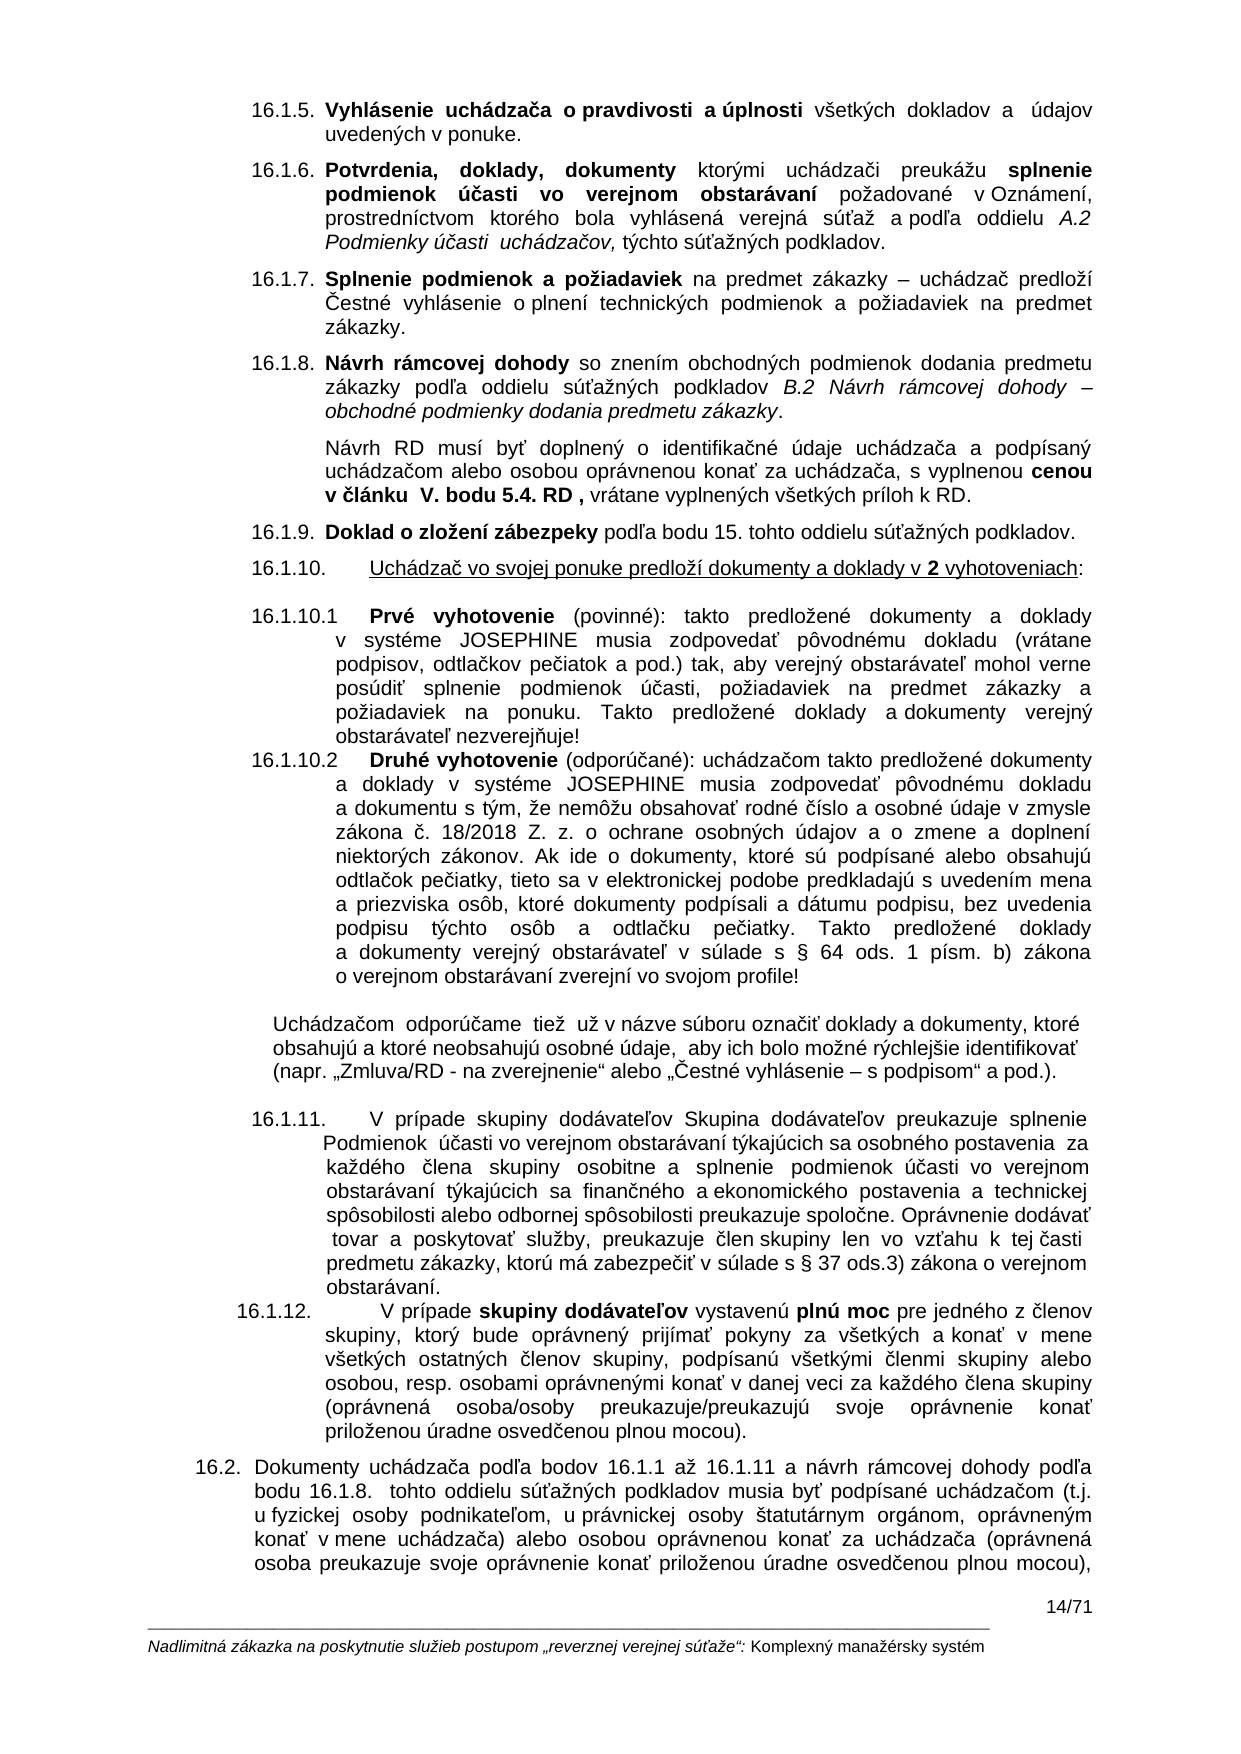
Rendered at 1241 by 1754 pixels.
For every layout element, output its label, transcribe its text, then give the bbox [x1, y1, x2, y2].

list V prípade skupiny dodávateľov vystavenú plnú moc pre jedného z členov skupiny, ktorý bude oprávnený prijímať pokyny za všetkých a konať v mene všetkých ostatných členov skupiny, podpísanú všetkými členmi skupiny alebo osobou, resp. osobami oprávnenými konať v danej veci za každého člena skupiny (oprávnená osoba/osoby preukazuje/preukazujú svoje oprávnenie konať priloženou úradne osvedčenou plnou mocou). [236, 1299, 1092, 1443]
text spôsobilosti alebo odbornej spôsobilosti preukazuje spoločne. Oprávnenie dodávať [251, 1203, 1092, 1227]
text predmetu zákazky, ktorú má zabezpečiť v súlade s § 37 ods.3) zákona o verejnom [251, 1251, 1092, 1275]
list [195, 1455, 1092, 1575]
list V prípade skupiny dodávateľov Skupina dodávateľov preukazuje splnenie [251, 1107, 1092, 1131]
list Potvrdenia, doklady, dokumenty ktorými uchádzači preukážu splnenie podmienok účasti vo verejnom obstarávaní požadované v Oznámení, prostredníctvom ktorého bola vyhlásená verejná súťaž a podľa oddielu A.2 Podmienky účasti uchádzačov, týchto súťažných podkladov. [251, 158, 1092, 254]
text obstarávaní. [251, 1275, 1092, 1299]
list Vyhlásenie uchádzača o pravdivosti a úplnosti všetkých dokladov a údajov uvedených v ponuke. [251, 98, 1092, 146]
text každého člena skupiny osobitne a splnenie podmienok účasti vo verejnom [251, 1155, 1092, 1179]
text Návrh RD musí byť doplnený o identifikačné údaje uchádzača a podpísaný uchádzačom alebo osobou oprávnenou konať za uchádzača, s vyplnenou cenou v článku V. bodu 5.4. RD , vrátane vyplnených všetkých príloh k RD. [325, 435, 1092, 507]
text tovar a poskytovať služby, preukazuje člen skupiny len vo vzťahu k tej časti [251, 1227, 1092, 1251]
text (napr. „Zmluva/RD - na zverejnenie“ alebo „Čestné vyhlásenie – s podpisom“ a pod.). [192, 1059, 1092, 1083]
list Druhé vyhotovenie (odporúčané): uchádzačom takto predložené dokumenty a doklady v systéme JOSEPHINE musia zodpovedať pôvodnému dokladu a dokumentu s tým, že nemôžu obsahovať rodné číslo a osobné údaje v zmysle zákona č. 18/2018 Z. z. o ochrane osobných údajov a o zmene a doplnení niektorých zákonov. Ak ide o dokumenty, ktoré sú podpísané alebo obsahujú odtlačok pečiatky, tieto sa v elektronickej podobe predkladajú s uvedením mena a priezviska osôb, ktoré dokumenty podpísali a dátumu podpisu, bez uvedenia podpisu týchto osôb a odtlačku pečiatky. Takto predložené doklady a dokumenty verejný obstarávateľ v súlade s § 64 ods. 1 písm. b) zákona o verejnom obstarávaní zverejní vo svojom profile! [251, 748, 1092, 987]
list Splnenie podmienok a požiadaviek na predmet zákazky – uchádzač predloží Čestné vyhlásenie o plnení technických podmienok a požiadaviek na predmet zákazky. [251, 267, 1092, 338]
list Prvé vyhotovenie (povinné): takto predložené dokumenty a doklady v systéme JOSEPHINE musia zodpovedať pôvodnému dokladu (vrátane podpisov, odtlačkov pečiatok a pod.) tak, aby verejný obstarávateľ mohol verne posúdiť splnenie podmienok účasti, požiadaviek na predmet zákazky a požiadaviek na ponuku. Takto predložené doklady a dokumenty verejný obstarávateľ nezverejňuje! [251, 604, 1092, 748]
text obstarávaní týkajúcich sa finančného a ekonomického postavenia a technickej [251, 1179, 1092, 1203]
text Podmienok účasti vo verejnom obstarávaní týkajúcich sa osobného postavenia za [311, 1131, 1092, 1155]
list Uchádzač vo svojej ponuke predloží dokumenty a doklady v 2 vyhotoveniach: [251, 556, 1092, 580]
text obsahujú a ktoré neobsahujú osobné údaje, aby ich bolo možné rýchlejšie identifikovať [192, 1035, 1092, 1059]
list Návrh rámcovej dohody so znením obchodných podmienok dodania predmetu zákazky podľa oddielu súťažných podkladov B.2 Návrh rámcovej dohody – obchodné podmienky dodania predmetu zákazky. [251, 351, 1092, 423]
list Doklad o zložení zábezpeky podľa bodu 15. tohto oddielu súťažných podkladov. [251, 520, 1092, 544]
text Uchádzačom odporúčame tiež už v názve súboru označiť doklady a dokumenty, ktoré [192, 1011, 1092, 1035]
